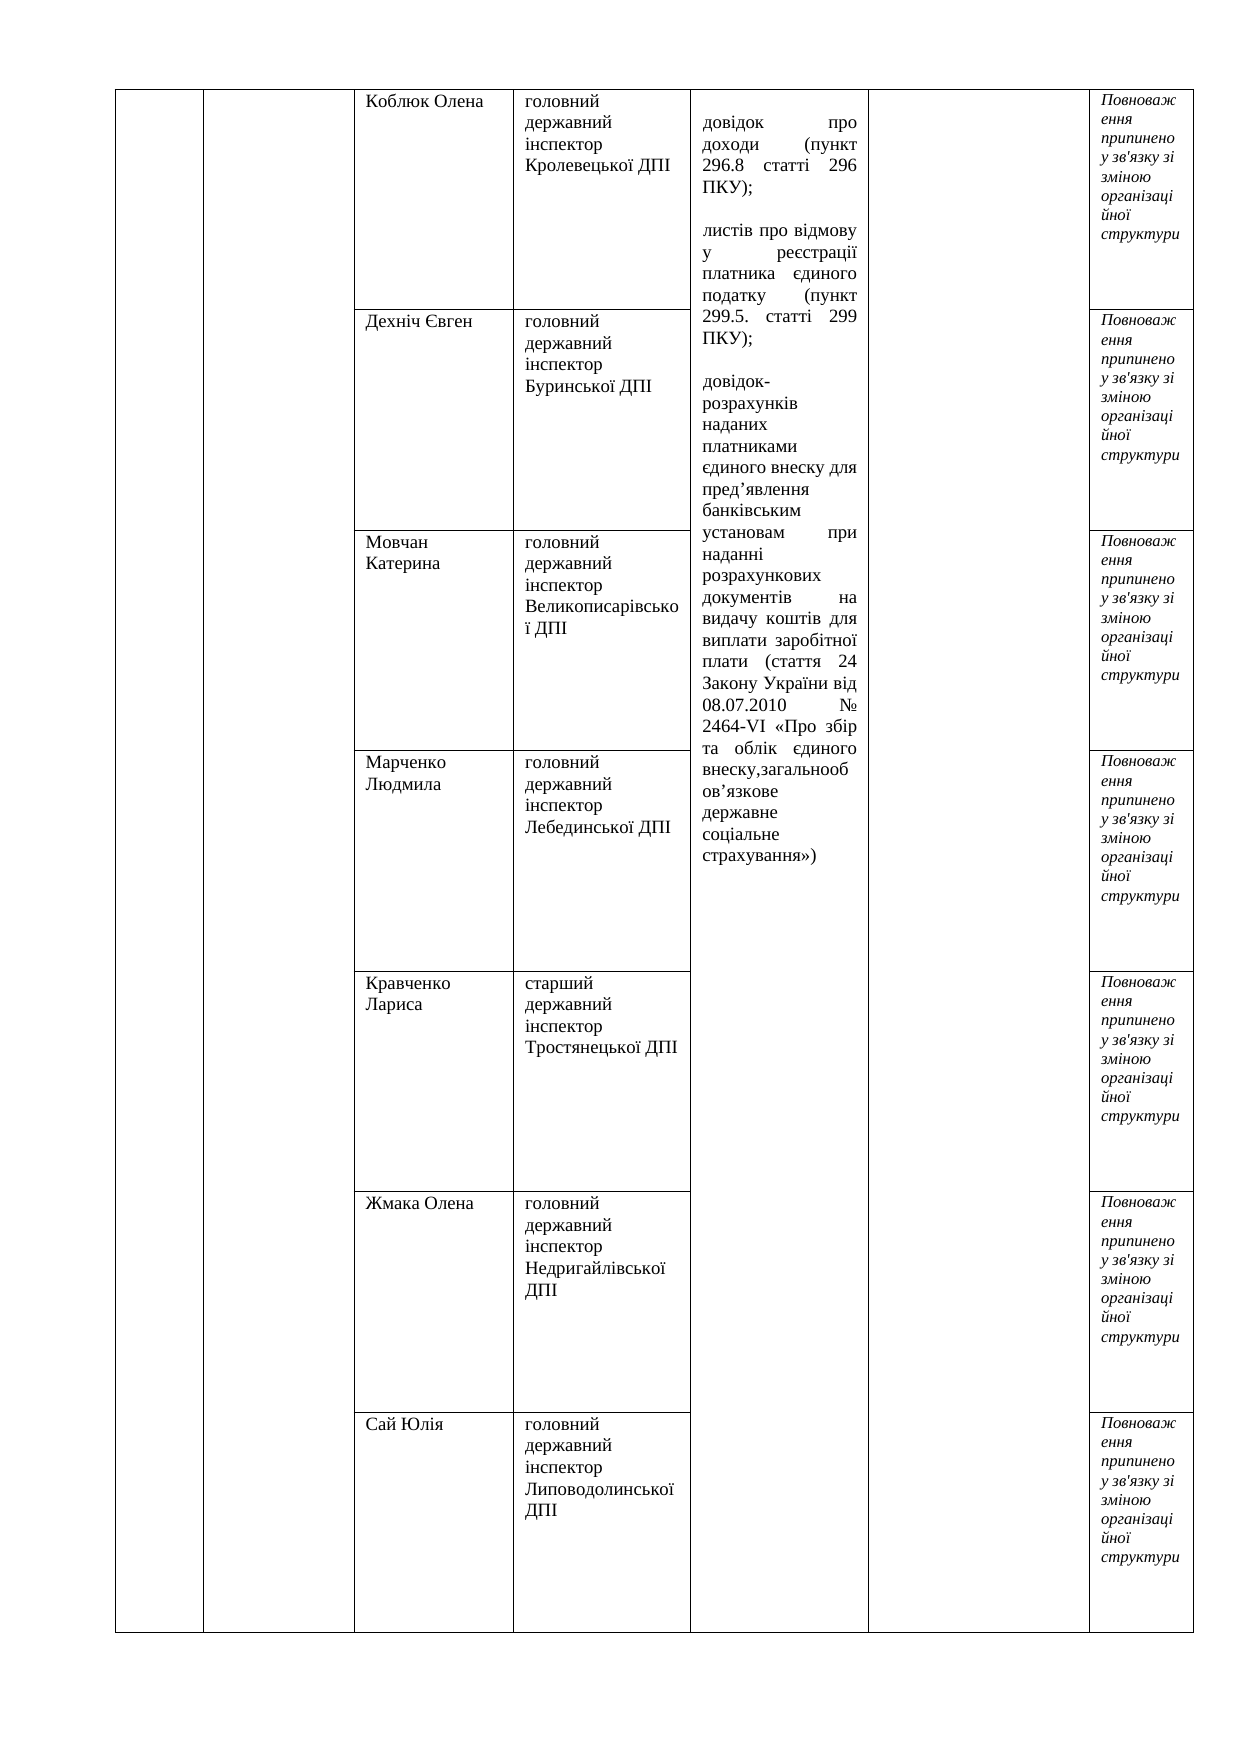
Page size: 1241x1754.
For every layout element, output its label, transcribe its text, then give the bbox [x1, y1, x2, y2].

table_cell головний державний інспектор Лебединської ДПІ [514, 751, 690, 971]
table_cell Жмака Олена [355, 1192, 513, 1412]
table_cell старший державний інспектор Тростянецької ДПІ [514, 972, 690, 1191]
table_cell Кравченко Лариса [355, 972, 513, 1191]
table_cell головний державний інспектор Кролевецької ДПІ [514, 90, 690, 309]
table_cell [1090, 1192, 1193, 1412]
table_cell Мовчан Катерина [355, 531, 513, 750]
table_cell Повноваження припинено у зв'язку зі зміною організаційної структури [1090, 972, 1193, 1191]
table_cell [1090, 1413, 1193, 1632]
table_cell головний державний інспектор Великописарівської ДПІ [514, 531, 690, 750]
table_cell головний державний інспектор Буринської ДПІ [514, 310, 690, 530]
table_cell Марченко Людмила [355, 751, 513, 971]
table_cell Коблюк Олена [355, 90, 513, 309]
table_cell Сай Юлія [355, 1413, 513, 1632]
table_cell Повноваження припинено у зв'язку зі зміною організаційної структури [1090, 531, 1193, 750]
table_cell Повноваження припинено у зв'язку зі зміною організаційної структури [1090, 751, 1193, 971]
table_cell головний державний інспектор Недригайлівської ДПІ [514, 1192, 690, 1412]
table_cell головний державний інспектор Липоводолинської ДПІ [514, 1413, 690, 1632]
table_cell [1090, 310, 1193, 530]
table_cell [1090, 90, 1193, 309]
table_cell Дехніч Євген [355, 310, 513, 530]
